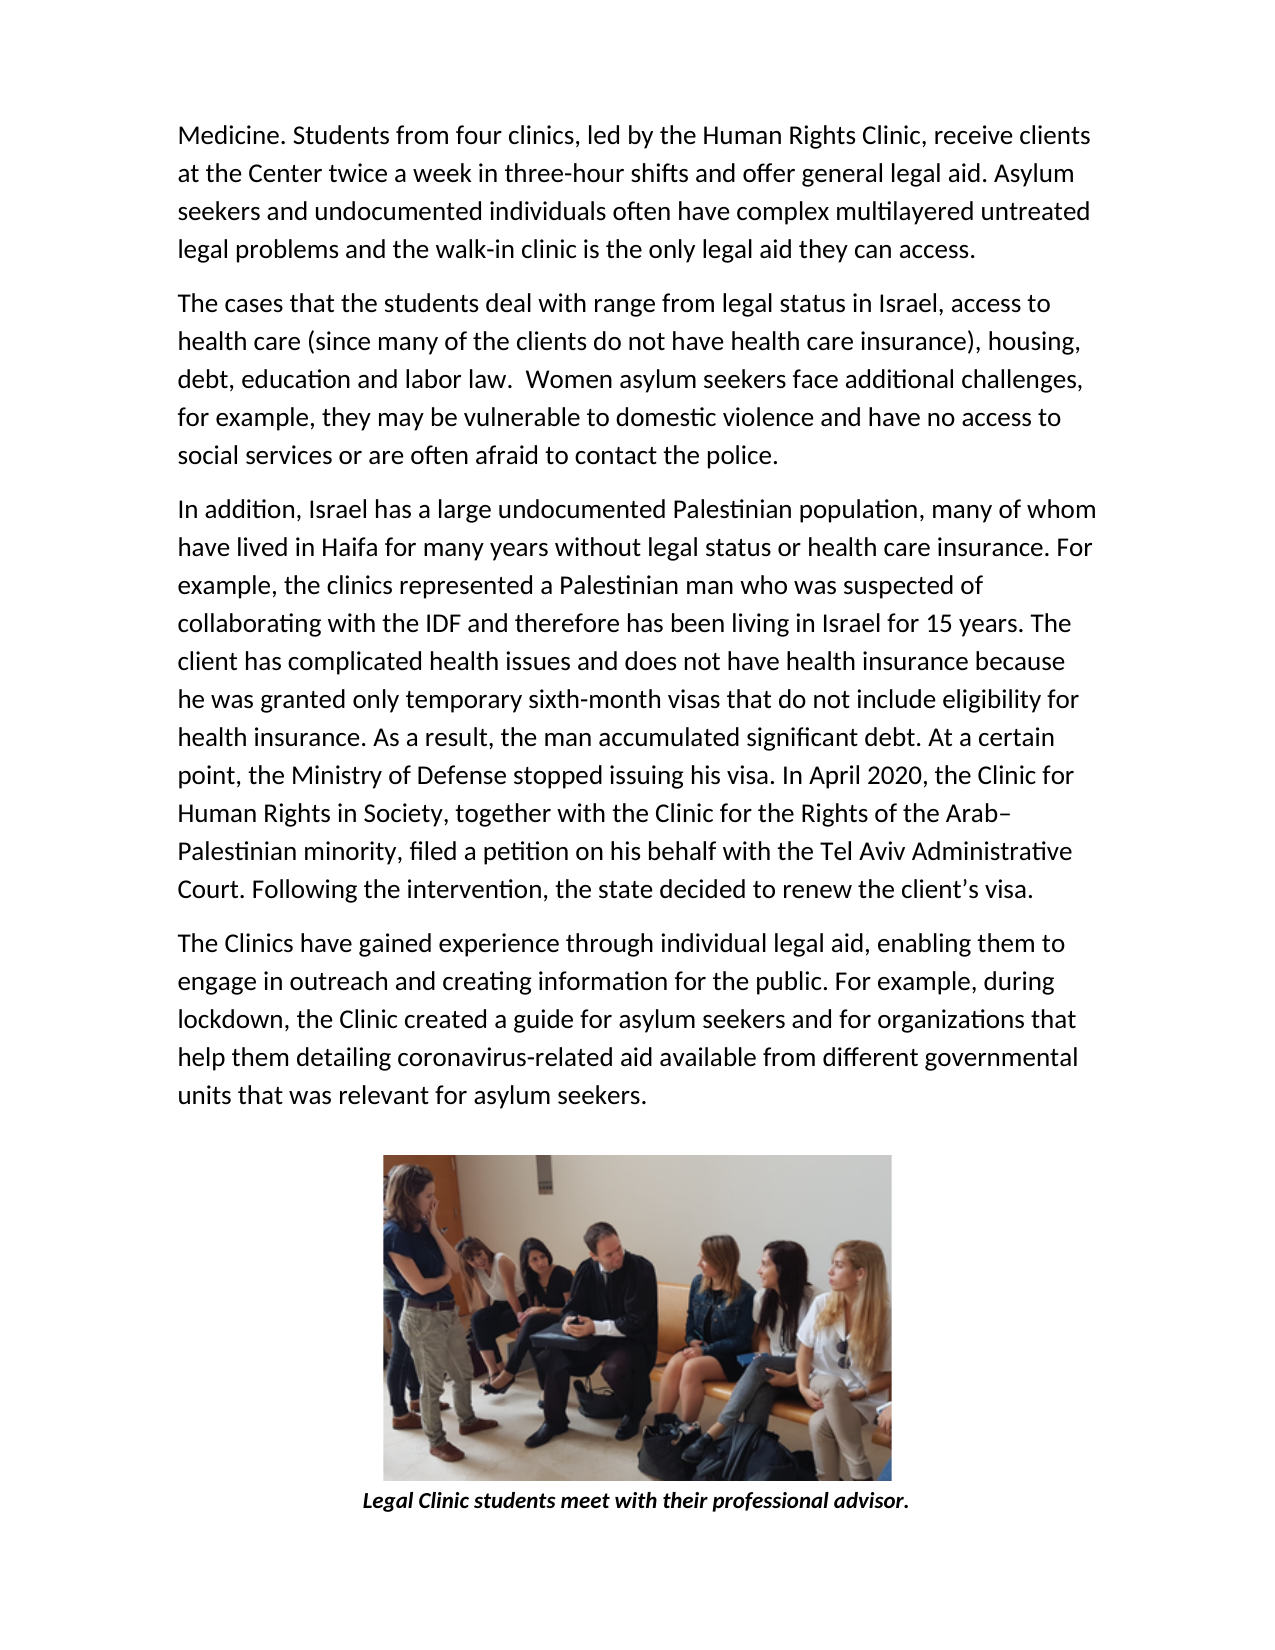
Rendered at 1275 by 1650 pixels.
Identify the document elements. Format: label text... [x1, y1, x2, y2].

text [177, 118, 1098, 265]
text The cases that the students deal with range from legal status in Israel, access to health care (since many of the clients do not have health care insurance), housing, debt, education and labor law. Women asylum seekers face additional challenges, for example, they may be vulnerable to domestic violence and have no access to social services or are often afraid to contact the police. [177, 286, 1098, 471]
text The Clinics have gained experience through individual legal aid, enabling them to engage in outreach and creating information for the public. For example, during lockdown, the Clinic created a guide for asylum seekers and for organizations that help them detailing coronavirus-related aid available from different governmental units that was relevant for asylum seekers. [177, 926, 1098, 1111]
text In addition, Israel has a large undocumented Palestinian population, many of whom have lived in Haifa for many years without legal status or health care insurance. For example, the clinics represented a Palestinian man who was suspected of collaborating with the IDF and therefore has been living in Israel for 15 years. The client has complicated health issues and does not have health insurance because he was granted only temporary sixth-month visas that do not include eligibility for health insurance. As a result, the man accumulated significant debt. At a certain point, the Ministry of Defense stopped issuing his visa. In April 2020, the Clinic for Human Rights in Society, together with the Clinic for the Rights of the Arab–Palestinian minority, filed a petition on his behalf with the Tel Aviv Administrative Court. Following the intervention, the state decided to renew the client’s visa. [177, 493, 1098, 905]
picture [383, 1155, 892, 1481]
